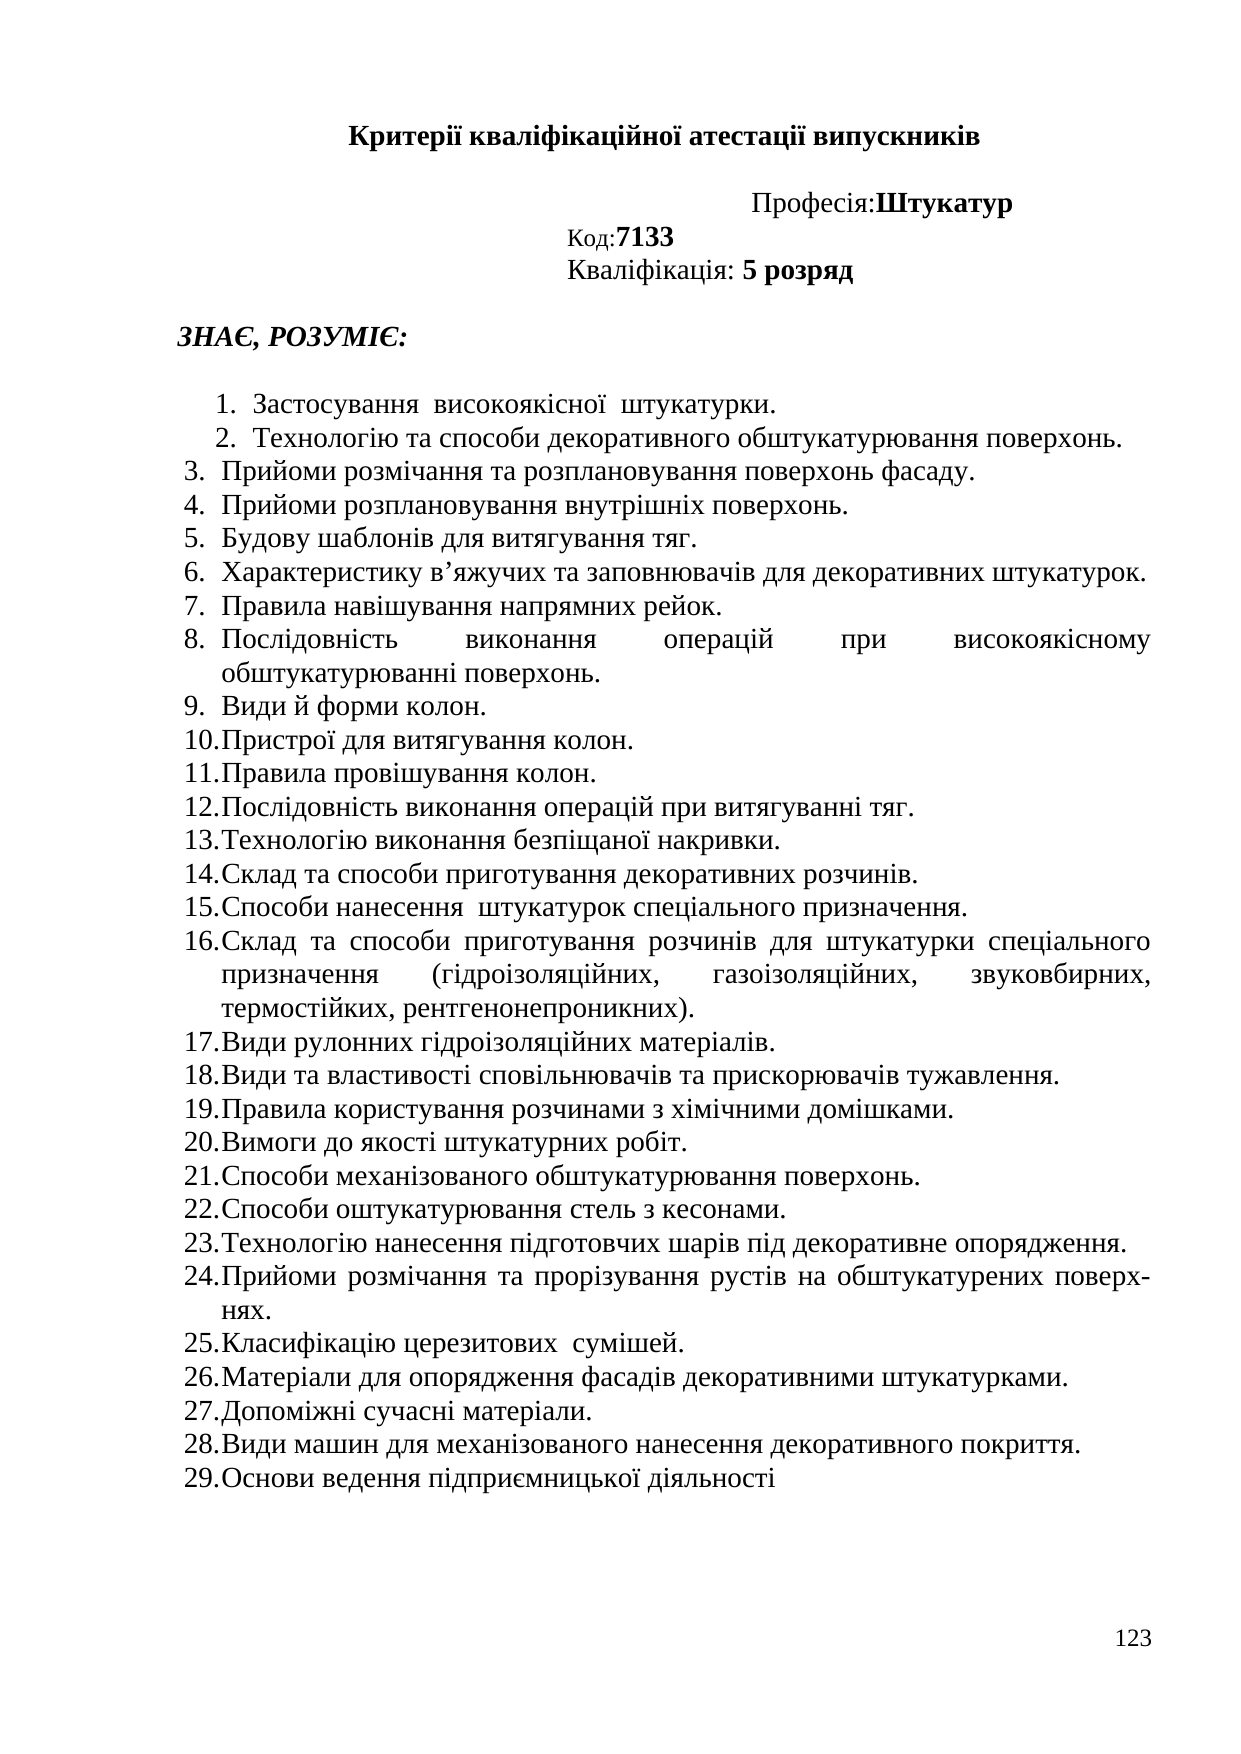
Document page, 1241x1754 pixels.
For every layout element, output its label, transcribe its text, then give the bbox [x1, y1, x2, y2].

text Професія:Штукатур [177, 185, 1152, 219]
list Технологію виконання безпіщаної накривки. [183, 822, 1152, 856]
list Прийоми розмічання та розплановування поверхонь фасаду. [183, 453, 1152, 487]
list Матеріали для опорядження фасадів декоративними штукатурками. [183, 1359, 1152, 1393]
list Способи оштукатурювання стель з кесонами. [183, 1191, 1152, 1225]
list Склад та способи приготування розчинів для штукатурки спеціального призначення (гідроізоляційних, газоізоляційних, звуковбирних, термостійких, рентгенонепроникних). [183, 923, 1152, 1024]
list Будову шаблонів для витягування тяг. [183, 521, 1152, 554]
list Види рулонних гідроізоляційних матеріалів. [183, 1024, 1152, 1057]
list Основи ведення підприємницької діяльності [183, 1460, 1152, 1493]
list Допоміжні сучасні матеріали. [183, 1393, 1152, 1426]
list Пристрої для витягування колон. [183, 722, 1152, 755]
list Прийоми розмічання та прорізування рустів на обштукатурених поверх-нях. [183, 1258, 1152, 1326]
list Правила користування розчинами з хімічними домішками. [183, 1091, 1152, 1124]
list Послідовність виконання операцій при витягуванні тяг. [183, 789, 1152, 822]
list Склад та способи приготування декоративних розчинів. [183, 856, 1152, 889]
list Правила навішування напрямних рейок. [183, 588, 1152, 621]
list Правила провішування колон. [183, 755, 1152, 789]
text Кваліфікація: 5 розряд [177, 252, 1152, 286]
list Технологію нанесення підготовчих шарів під декоративне опорядження. [183, 1225, 1152, 1258]
list Способи механізованого обштукатурювання поверхонь. [183, 1158, 1152, 1191]
list Види й форми колон. [183, 688, 1152, 722]
list Технологію та способи декоративного обштукатурювання поверхонь. [215, 420, 1152, 453]
list Застосування високоякісної штукатурки. [215, 386, 1152, 420]
list Класифікацію церезитових сумішей. [183, 1326, 1152, 1359]
text ЗНАЄ, РОЗУМІЄ: [177, 319, 1152, 353]
list Послідовність виконання операцій при високоякісному обштукатурюванні поверхонь. [183, 621, 1152, 688]
list Види машин для механізованого нанесення декоративного покриття. [183, 1426, 1152, 1460]
list Способи нанесення штукатурок спеціального призначення. [183, 889, 1152, 923]
list Види та властивості сповільнювачів та прискорювачів тужавлення. [183, 1057, 1152, 1091]
list Прийоми розплановування внутрішніх поверхонь. [183, 487, 1152, 521]
list Характеристику в’яжучих та заповнювачів для декоративних штукатурок. [183, 554, 1152, 588]
text Критерії кваліфікаційної атестації випускників [177, 118, 1152, 152]
text Код:7133 [177, 219, 1152, 252]
list Вимоги до якості штукатурних робіт. [183, 1124, 1152, 1158]
